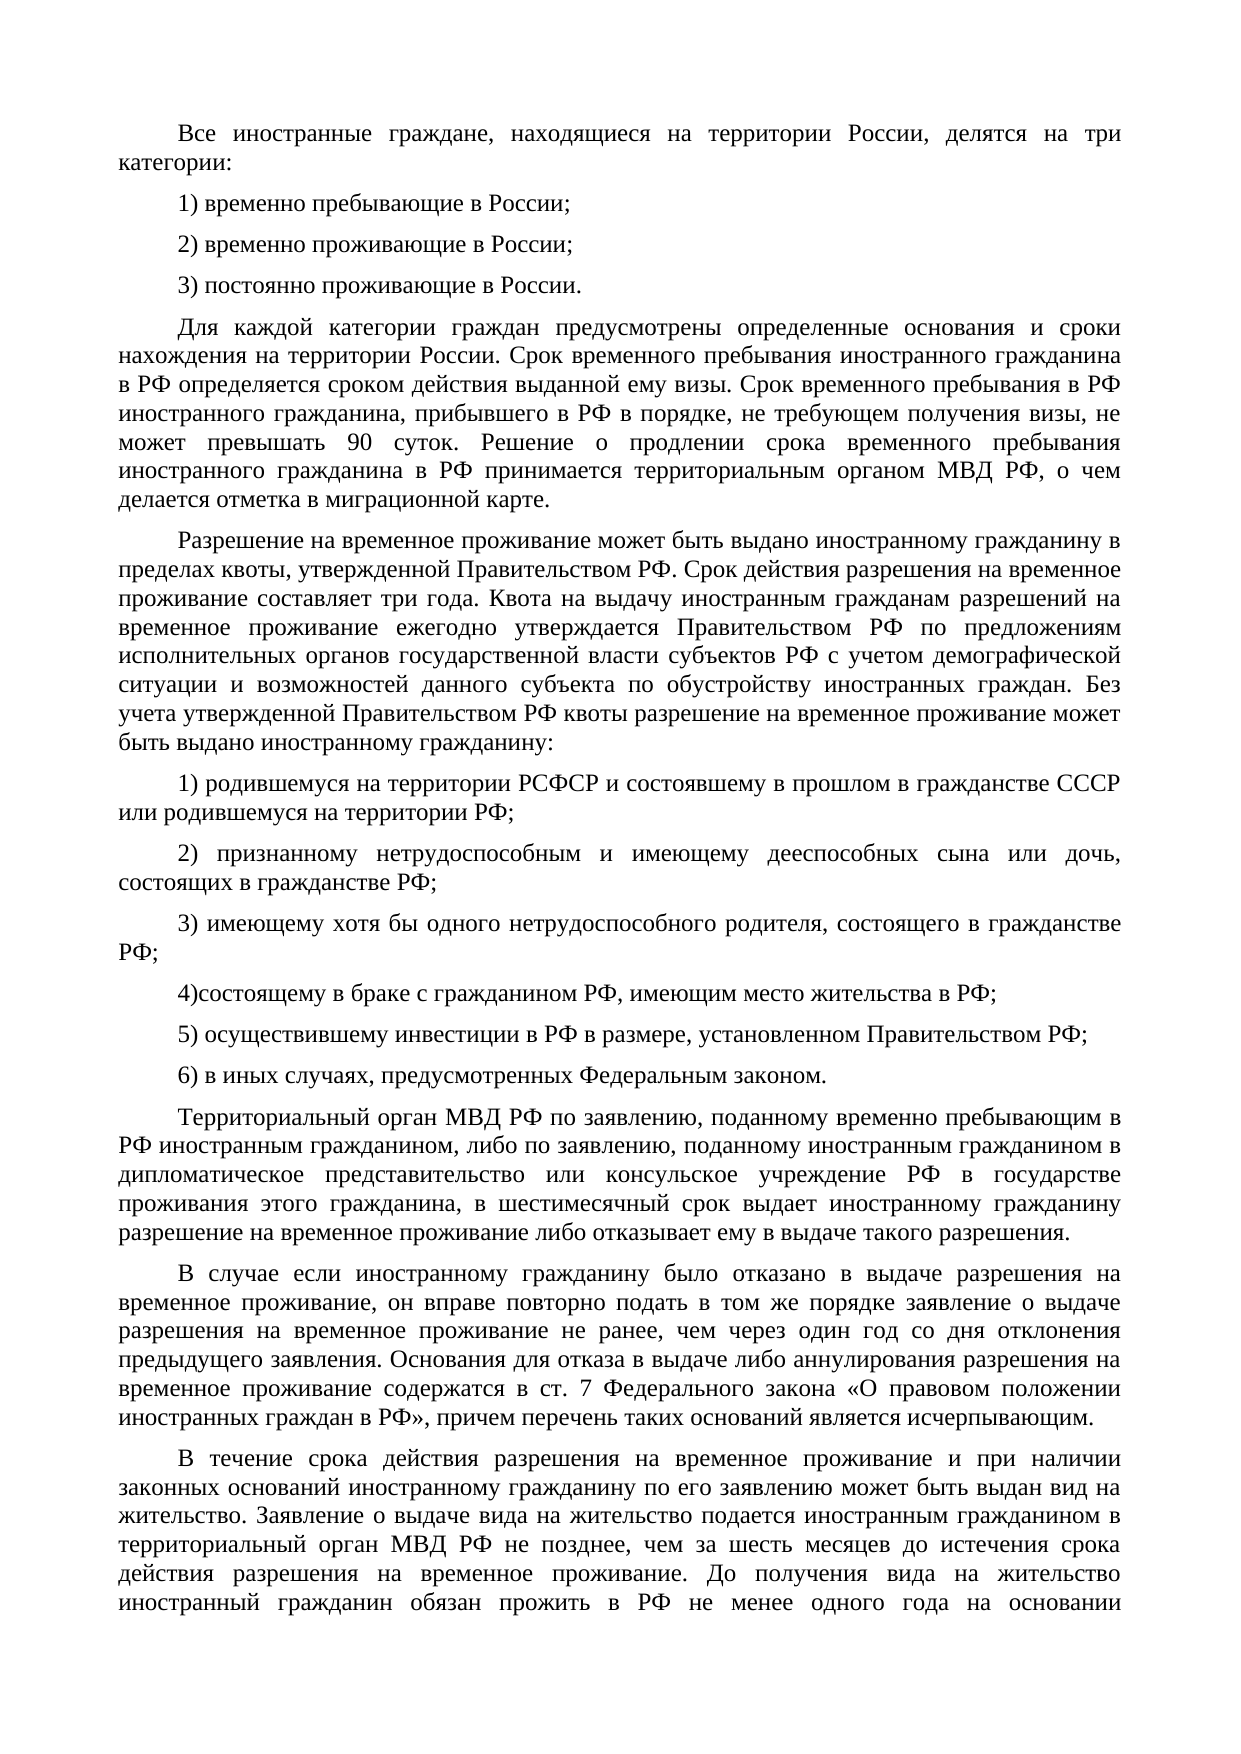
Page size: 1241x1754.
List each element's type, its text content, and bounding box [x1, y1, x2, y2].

text Территориальный орган МВД РФ по заявлению, поданному временно пребывающим в РФ иностранным гражданином, либо по заявлению, поданному иностранным гражданином в дипломатическое представительство или консульское учреждение РФ в государстве проживания этого гражданина, в шестимесячный срок выдает иностранному гражданину разрешение на временное проживание либо отказывает ему в выдаче такого разрешения. [118, 1102, 1122, 1246]
text Разрешение на временное проживание может быть выдано иностранному гражданину в пределах квоты, утвержденной Правительством РФ. Срок действия разрешения на временное проживание составляет три года. Квота на выдачу иностранным гражданам разрешений на временное проживание ежегодно утверждается Правительством РФ по предложениям исполнительных органов государственной власти субъектов РФ с учетом демографической ситуации и возможностей данного субъекта по обустройству иностранных граждан. Без учета утвержденной Правительством РФ квоты разрешение на временное проживание может быть выдано иностранному гражданину: [118, 526, 1122, 756]
text 5) осуществившему инвестиции в РФ в размере, установленном Правительством РФ; [118, 1019, 1122, 1048]
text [118, 1443, 1122, 1616]
text 3) постоянно проживающие в России. [118, 271, 1122, 299]
text Все иностранные граждане, находящиеся на территории России, делятся на три категории: [118, 118, 1122, 176]
text 4)состоящему в браке с гражданином РФ, имеющим место жительства в РФ; [118, 978, 1122, 1007]
text 6) в иных случаях, предусмотренных Федеральным законом. [118, 1061, 1122, 1089]
text 2) временно проживающие в России; [118, 229, 1122, 258]
text Для каждой категории граждан предусмотрены определенные основания и сроки нахождения на территории России. Срок временного пребывания иностранного гражданина в РФ определяется сроком действия выданной ему визы. Срок временного пребывания в РФ иностранного гражданина, прибывшего в РФ в порядке, не требующем получения визы, не может превышать 90 суток. Решение о продлении срока временного пребывания иностранного гражданина в РФ принимается территориальным органом МВД РФ, о чем делается отметка в миграционной карте. [118, 312, 1122, 513]
text В случае если иностранному гражданину было отказано в выдаче разрешения на временное проживание, он вправе повторно подать в том же порядке заявление о выдаче разрешения на временное проживание не ранее, чем через один год со дня отклонения предыдущего заявления. Основания для отказа в выдаче либо аннулирования разрешения на временное проживание содержатся в ст. 7 Федерального закона «О правовом положении иностранных граждан в РФ», причем перечень таких оснований является исчерпывающим. [118, 1258, 1122, 1431]
text 2) признанному нетрудоспособным и имеющему дееспособных сына или дочь, состоящих в гражданстве РФ; [118, 838, 1122, 896]
text 1) родившемуся на территории РСФСР и состоявшему в прошлом в гражданстве СССР или родившемуся на территории РФ; [118, 768, 1122, 826]
text 1) временно пребывающие в России; [118, 188, 1122, 217]
text 3) имеющему хотя бы одного нетрудоспособного родителя, состоящего в гражданстве РФ; [118, 908, 1122, 966]
